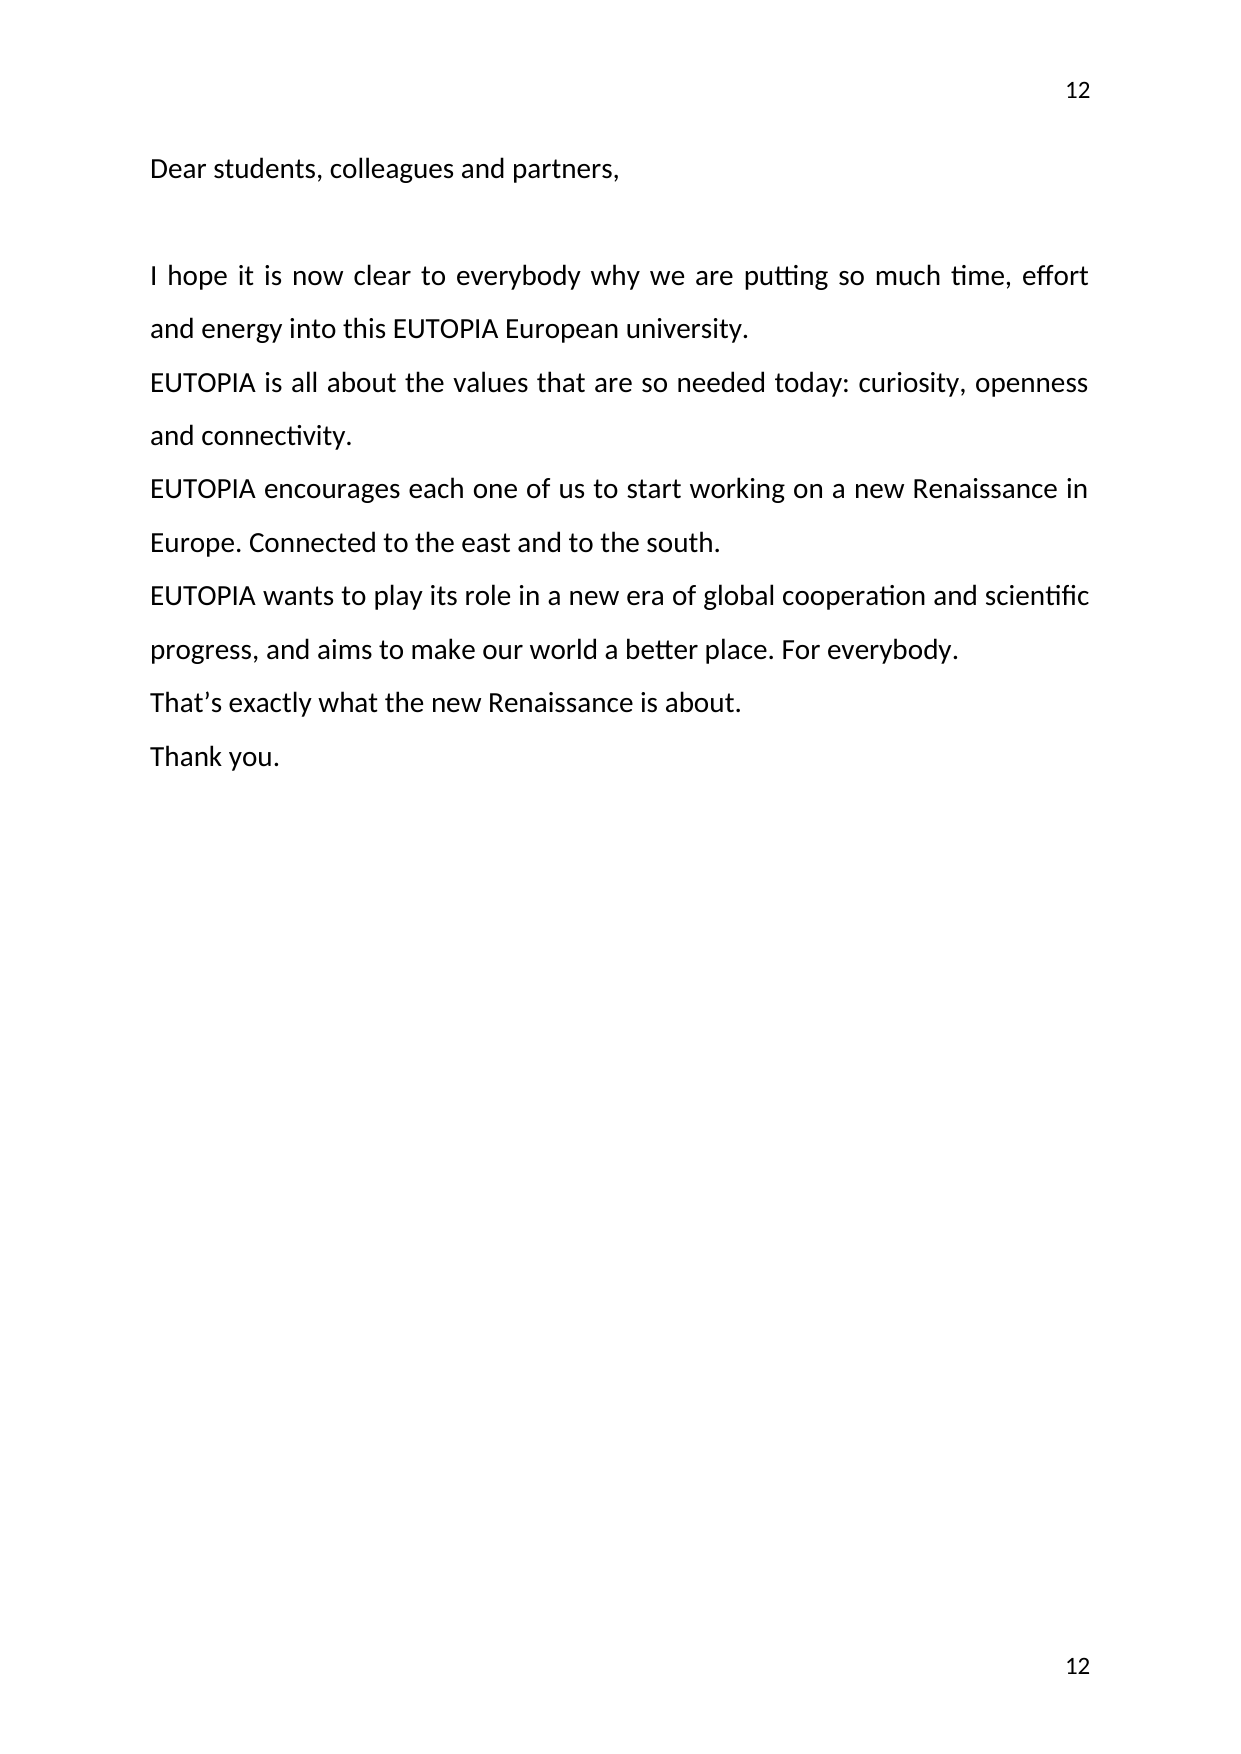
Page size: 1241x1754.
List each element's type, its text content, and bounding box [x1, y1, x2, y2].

text Thank you. [150, 738, 1090, 773]
text EUTOPIA is all about the values that are so needed today: curiosity, openness and connectivity. [150, 364, 1090, 453]
text That’s exactly what the new Renaissance is about. [150, 684, 1090, 720]
text EUTOPIA encourages each one of us to start working on a new Renaissance in Europe. Connected to the east and to the south. [150, 471, 1090, 560]
text Dear students, colleagues and partners, [150, 150, 1090, 186]
text EUTOPIA wants to play its role in a new era of global cooperation and scientific progress, and aims to make our world a better place. For everybody. [150, 577, 1090, 667]
text I hope it is now clear to everybody why we are putting so much time, effort and energy into this EUTOPIA European university. [150, 257, 1090, 346]
